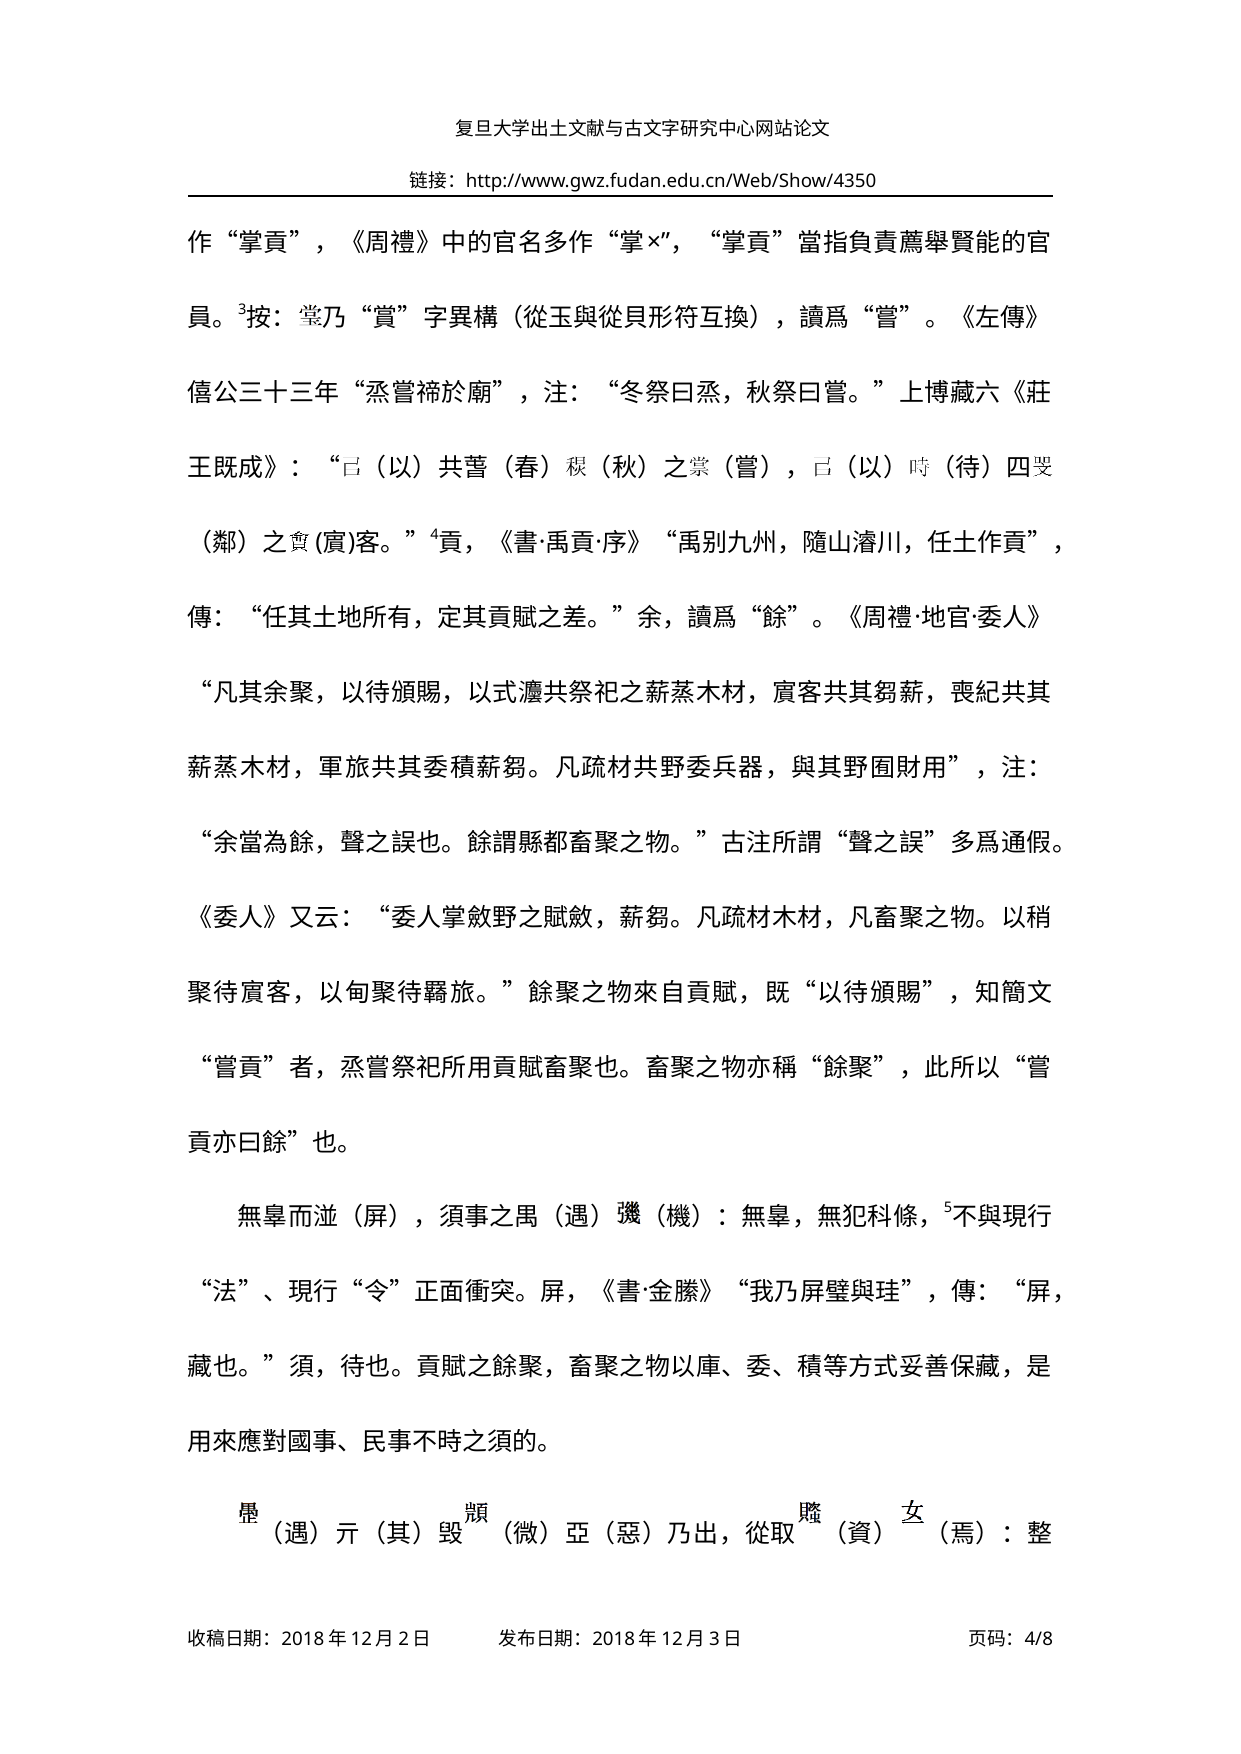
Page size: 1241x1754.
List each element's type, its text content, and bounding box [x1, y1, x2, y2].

picture [237, 1501, 259, 1524]
picture [287, 529, 310, 552]
picture [464, 1500, 488, 1524]
picture [811, 455, 833, 477]
picture [688, 455, 710, 477]
picture [340, 455, 362, 477]
picture [899, 1498, 925, 1524]
picture [296, 303, 323, 327]
text 無辠而湴（屏），須事之禺（遇）（機）：無辠，無犯科條，不與現行“法”、現行“令”正面衝突。屏，《書·金縢》“我乃屏璧與珪”，傳：“屏，藏也。”須，待也。貢賦之餘聚，畜聚之物以庫、委、積等方式妥善保藏，是用來應對國事、民事不時之須的。 [187, 1195, 1053, 1458]
picture [1031, 455, 1053, 477]
picture [615, 1200, 641, 1225]
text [187, 1494, 1053, 1569]
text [187, 222, 1053, 1159]
picture [797, 1500, 822, 1524]
picture [908, 455, 930, 477]
picture [565, 455, 587, 477]
